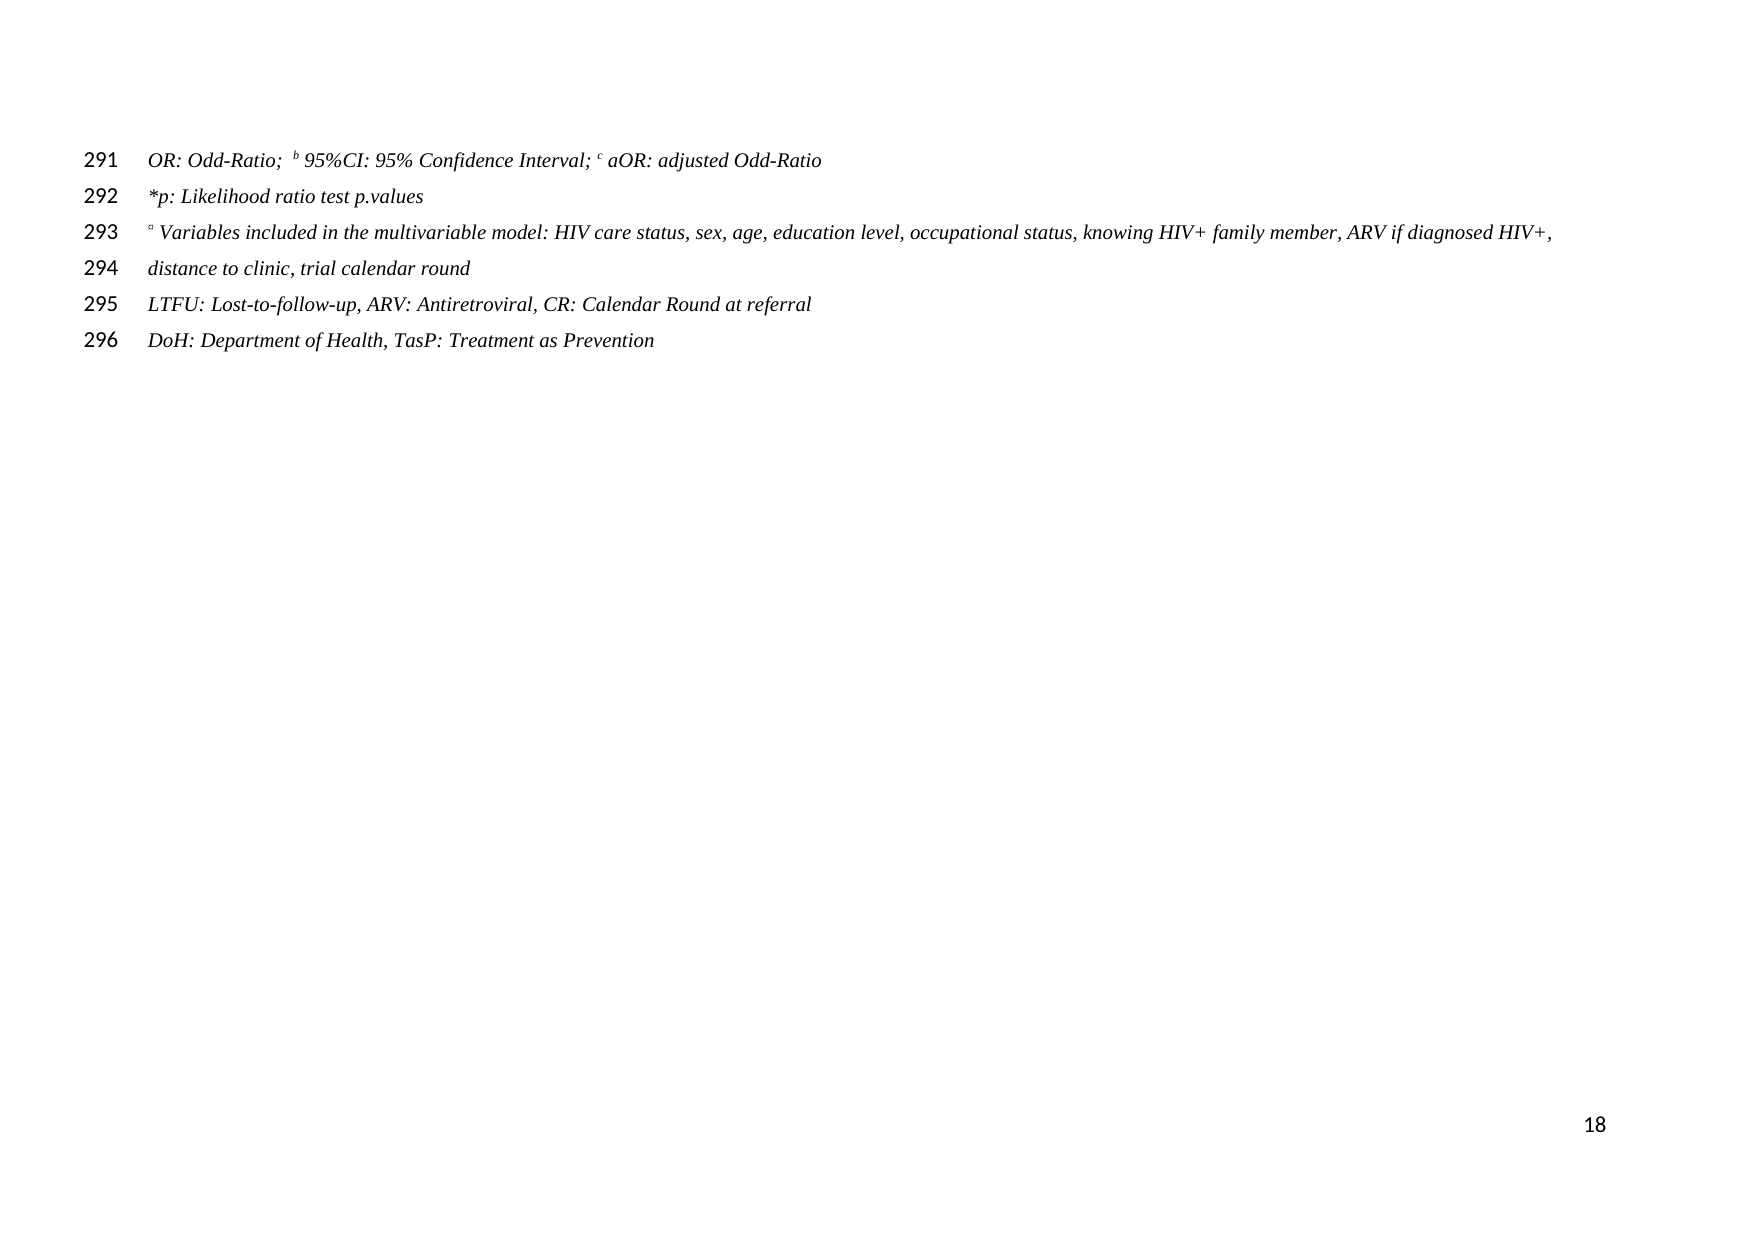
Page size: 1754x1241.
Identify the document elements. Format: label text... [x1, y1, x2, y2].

text ¤ Variables included in the multivariable model: HIV care status, sex, age, education level, occupational status, knowing HIV+ family member, ARV if diagnosed HIV+, distance to clinic, trial calendar round [148, 220, 1606, 280]
text *p: Likelihood ratio test p.values [148, 184, 1606, 208]
text DoH: Department of Health, TasP: Treatment as Prevention [148, 328, 1606, 352]
text a OR: Odd-Ratio; b 95%CI: 95% Confidence Interval; c aOR: adjusted Odd-Ratio [148, 148, 1606, 172]
text LTFU: Lost-to-follow-up, ARV: Antiretroviral, CR: Calendar Round at referral [148, 292, 1606, 316]
